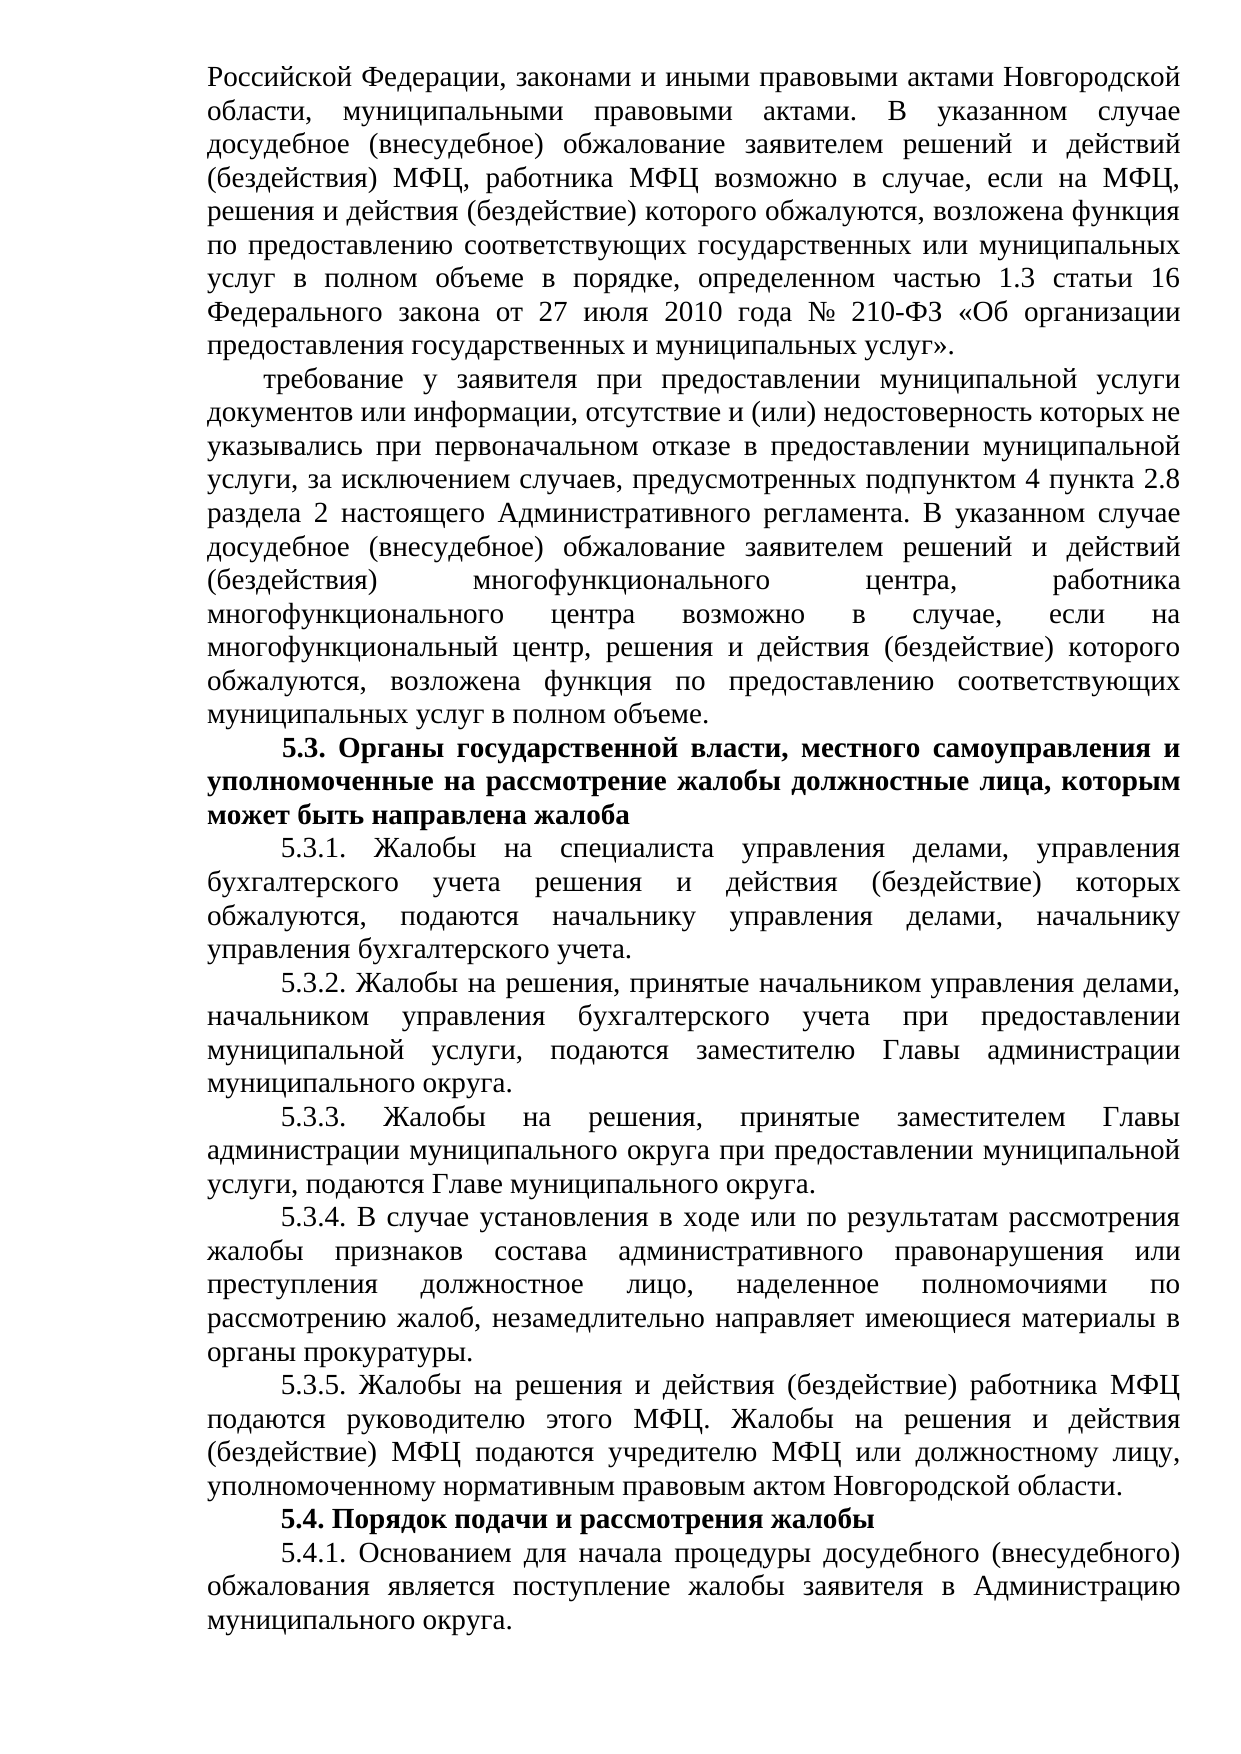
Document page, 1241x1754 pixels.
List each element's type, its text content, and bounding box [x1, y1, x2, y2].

text 5.3.3. Жалобы на решения, принятые заместителем Главы администрации муниципального округа при предоставлении муниципальной услуги, подаются Главе муниципального округа. [207, 1099, 1181, 1199]
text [207, 59, 1181, 361]
text требование у заявителя при предоставлении муниципальной услуги документов или информации, отсутствие и (или) недостоверность которых не указывались при первоначальном отказе в предоставлении муниципальной услуги, за исключением случаев, предусмотренных подпунктом 4 пункта 2.8 раздела 2 настоящего Административного регламента. В указанном случае досудебное (внесудебное) обжалование заявителем решений и действий (бездействия) многофункционального центра, работника многофункционального центра возможно в случае, если на многофункциональный центр, решения и действия (бездействие) которого обжалуются, возложена функция по предоставлению соответствующих муниципальных услуг в полном объеме. [207, 361, 1181, 730]
text 5.3.2. Жалобы на решения, принятые начальником управления делами, начальником управления бухгалтерского учета при предоставлении муниципальной услуги, подаются заместителю Главы администрации муниципального округа. [207, 965, 1181, 1099]
text 5.4.1. Основанием для начала процедуры досудебного (внесудебного) обжалования является поступление жалобы заявителя в Администрацию муниципального округа. [207, 1535, 1181, 1636]
text 5.3.1. Жалобы на специалиста управления делами, управления бухгалтерского учета решения и действия (бездействие) которых обжалуются, подаются начальнику управления делами, начальнику управления бухгалтерского учета. [207, 831, 1181, 965]
text 5.3. Органы государственной власти, местного самоуправления и уполномоченные на рассмотрение жалобы должностные лица, которым может быть направлена жалоба [207, 730, 1181, 831]
text 5.3.4. В случае установления в ходе или по результатам рассмотрения жалобы признаков состава административного правонарушения или преступления должностное лицо, наделенное полномочиями по рассмотрению жалоб, незамедлительно направляет имеющиеся материалы в органы прокуратуры. [207, 1199, 1181, 1367]
text 5.4. Порядок подачи и рассмотрения жалобы [207, 1501, 1181, 1535]
text 5.3.5. Жалобы на решения и действия (бездействие) работника МФЦ подаются руководителю этого МФЦ. Жалобы на решения и действия (бездействие) МФЦ подаются учредителю МФЦ или должностному лицу, уполномоченному нормативным правовым актом Новгородской области. [207, 1367, 1181, 1501]
